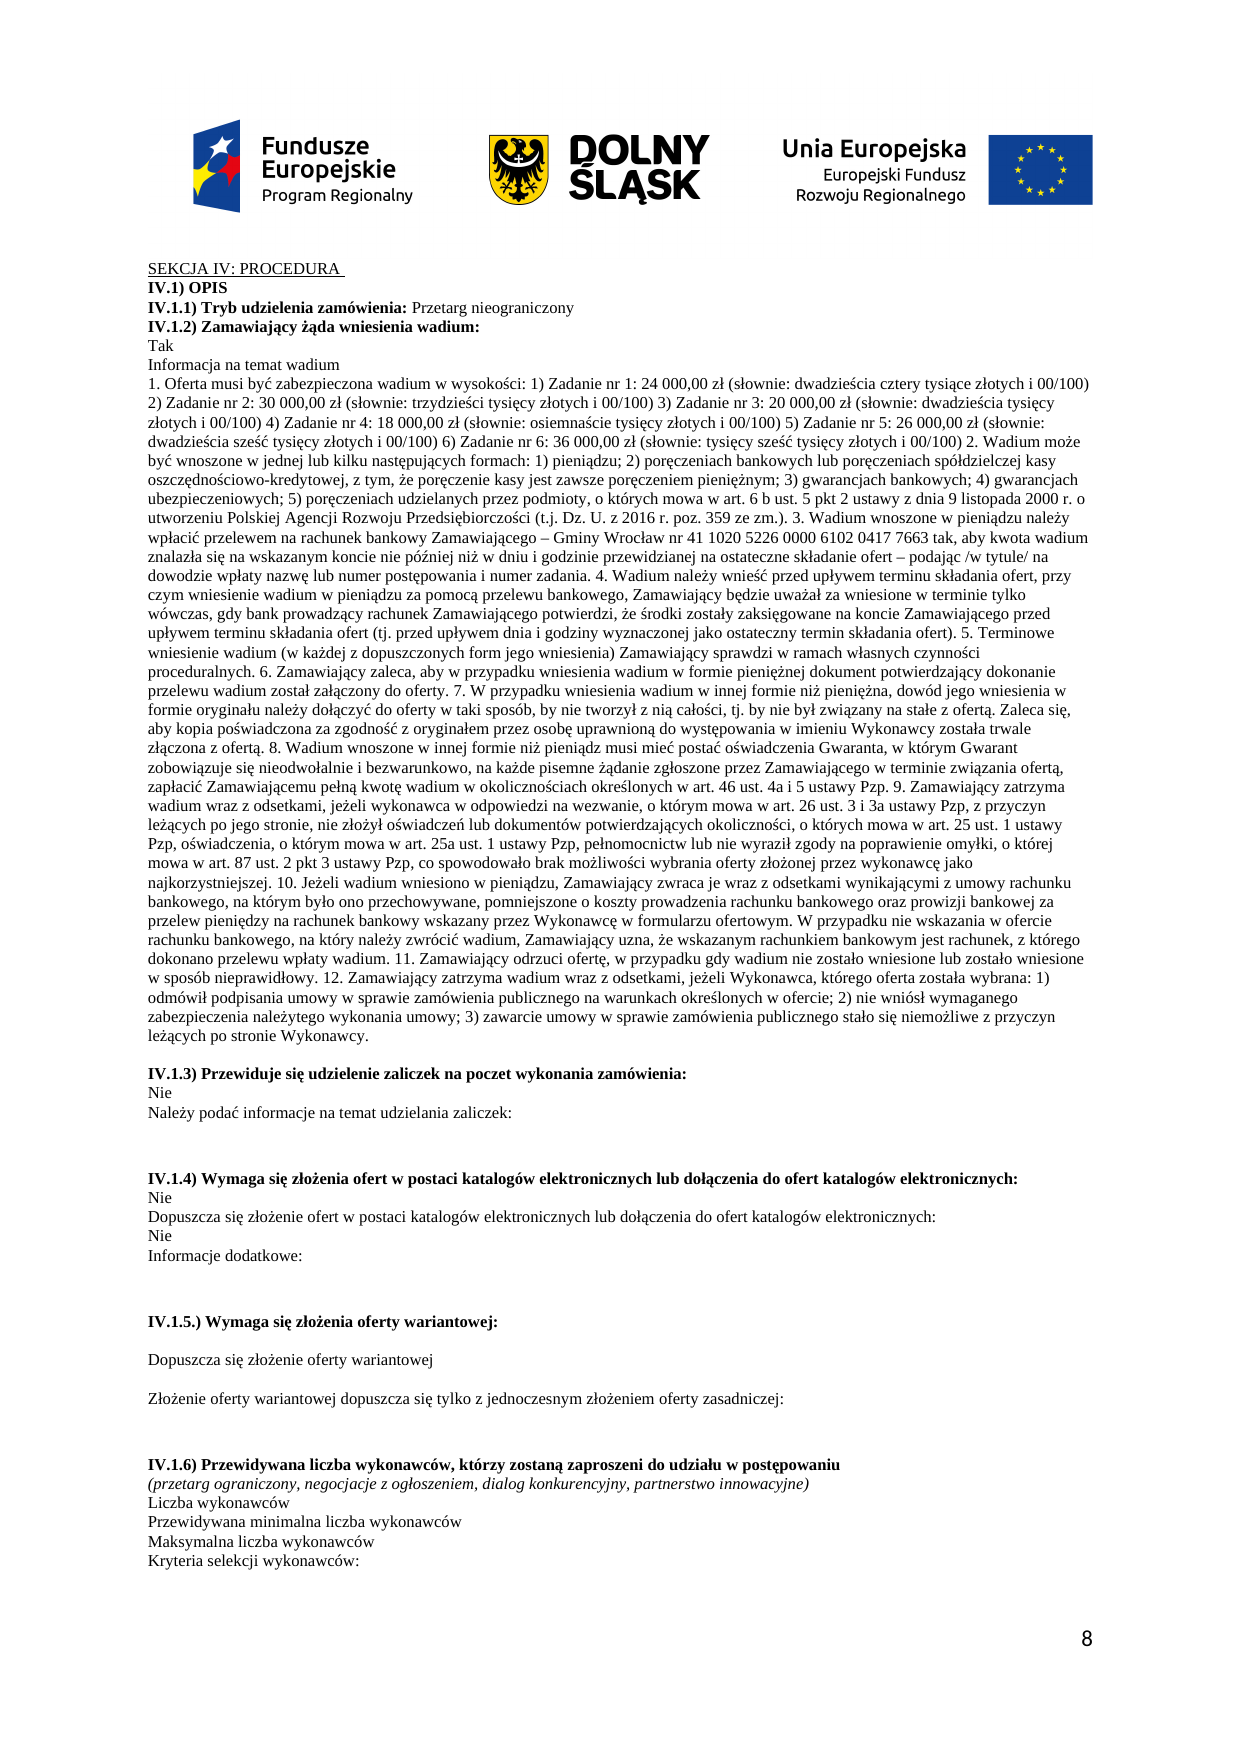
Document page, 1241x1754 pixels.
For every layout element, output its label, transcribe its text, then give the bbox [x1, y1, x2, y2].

text IV.1.4) Wymaga się złożenia ofert w postaci katalogów elektronicznych lub dołączenia do ofert katalogów elektronicznych: [148, 1149, 1093, 1188]
text Dopuszcza się złożenie oferty wariantowej Złożenie oferty wariantowej dopuszcza się tylko z jednoczesnym złożeniem oferty zasadniczej: [148, 1331, 1093, 1436]
text Liczba wykonawców Przewidywana minimalna liczba wykonawców Maksymalna liczba wykonawców Kryteria selekcji wykonawców: [148, 1493, 1093, 1598]
text IV.1.6) Przewidywana liczba wykonawców, którzy zostaną zaproszeni do udziału w postępowaniu (przetarg ograniczony, negocjacje z ogłoszeniem, dialog konkurencyjny, partnerstwo innowacyjne) [148, 1436, 1093, 1493]
text SEKCJA IV: PROCEDURA [148, 259, 1093, 278]
text Nie Należy podać informacje na temat udzielania zaliczek: [148, 1083, 1093, 1149]
text Tak Informacja na temat wadium 1. Oferta musi być zabezpieczona wadium w wysokości: 1) Zadanie nr 1: 24 000,00 zł (słownie: dwadzieścia cztery tysiące złotych i 00/100) 2) Zadanie nr 2: 30 000,00 zł (słownie: trzydzieści tysięcy złotych i 00/100) 3) Zadanie nr 3: 20 000,00 zł (słownie: dwadzieścia tysięcy złotych i 00/100) 4) Zadanie nr 4: 18 000,00 zł (słownie: osiemnaście tysięcy złotych i 00/100) 5) Zadanie nr 5: 26 000,00 zł (słownie: dwadzieścia sześć tysięcy złotych i 00/100) 6) Zadanie nr 6: 36 000,00 zł (słownie: tysięcy sześć tysięcy złotych i 00/100) 2. Wadium może być wnoszone w jednej lub kilku następujących formach: 1) pieniądzu; 2) poręczeniach bankowych lub poręczeniach spółdzielczej kasy oszczędnościowo-kredytowej, z tym, że poręczenie kasy jest zawsze poręczeniem pieniężnym; 3) gwarancjach bankowych; 4) gwarancjach ubezpieczeniowych; 5) poręczeniach udzielanych przez podmioty, o których mowa w art. 6 b ust. 5 pkt 2 ustawy z dnia 9 listopada 2000 r. o utworzeniu Polskiej Agencji Rozwoju Przedsiębiorczości (t.j. Dz. U. z 2016 r. poz. 359 ze zm.). 3. Wadium wnoszone w pieniądzu należy wpłacić przelewem na rachunek bankowy Zamawiającego – Gminy Wrocław nr 41 1020 5226 0000 6102 0417 7663 tak, aby kwota wadium znalazła się na wskazanym koncie nie później niż w dniu i godzinie przewidzianej na ostateczne składanie ofert – podając /w tytule/ na dowodzie wpłaty nazwę lub numer postępowania i numer zadania. 4. Wadium należy wnieść przed upływem terminu składania ofert, przy czym wniesienie wadium w pieniądzu za pomocą przelewu bankowego, Zamawiający będzie uważał za wniesione w terminie tylko wówczas, gdy bank prowadzący rachunek Zamawiającego potwierdzi, że środki zostały zaksięgowane na koncie Zamawiającego przed upływem terminu składania ofert (tj. przed upływem dnia i godziny wyznaczonej jako ostateczny termin składania ofert). 5. Terminowe wniesienie wadium (w każdej z dopuszczonych form jego wniesienia) Zamawiający sprawdzi w ramach własnych czynności proceduralnych. 6. Zamawiający zaleca, aby w przypadku wniesienia wadium w formie pieniężnej dokument potwierdzający dokonanie przelewu wadium został załączony do oferty. 7. W przypadku wniesienia wadium w innej formie niż pieniężna, dowód jego wniesienia w formie oryginału należy dołączyć do oferty w taki sposób, by nie tworzył z nią całości, tj. by nie był związany na stałe z ofertą. Zaleca się, aby kopia poświadczona za zgodność z oryginałem przez osobę uprawnioną do występowania w imieniu Wykonawcy została trwale złączona z ofertą. 8. Wadium wnoszone w innej formie niż pieniądz musi mieć postać oświadczenia Gwaranta, w którym Gwarant zobowiązuje się nieodwołalnie i bezwarunkowo, na każde pisemne żądanie zgłoszone przez Zamawiającego w terminie związania ofertą, zapłacić Zamawiającemu pełną kwotę wadium w okolicznościach określonych w art. 46 ust. 4a i 5 ustawy Pzp. 9. Zamawiający zatrzyma wadium wraz z odsetkami, jeżeli wykonawca w odpowiedzi na wezwanie, o którym mowa w art. 26 ust. 3 i 3a ustawy Pzp, z przyczyn leżących po jego stronie, nie złożył oświadczeń lub dokumentów potwierdzających okoliczności, o których mowa w art. 25 ust. 1 ustawy Pzp, oświadczenia, o którym mowa w art. 25a ust. 1 ustawy Pzp, pełnomocnictw lub nie wyraził zgody na poprawienie omyłki, o której mowa w art. 87 ust. 2 pkt 3 ustawy Pzp, co spowodowało brak możliwości wybrania oferty złożonej przez wykonawcę jako najkorzystniejszej. 10. Jeżeli wadium wniesiono w pieniądzu, Zamawiający zwraca je wraz z odsetkami wynikającymi z umowy rachunku bankowego, na którym było ono przechowywane, pomniejszone o koszty prowadzenia rachunku bankowego oraz prowizji bankowej za przelew pieniędzy na rachunek bankowy wskazany przez Wykonawcę w formularzu ofertowym. W przypadku nie wskazania w ofercie rachunku bankowego, na który należy zwrócić wadium, Zamawiający uzna, że wskazanym rachunkiem bankowym jest rachunek, z którego dokonano przelewu wpłaty wadium. 11. Zamawiający odrzuci ofertę, w przypadku gdy wadium nie zostało wniesione lub zostało wniesione w sposób nieprawidłowy. 12. Zamawiający zatrzyma wadium wraz z odsetkami, jeżeli Wykonawca, którego oferta została wybrana: 1) odmówił podpisania umowy w sprawie zamówienia publicznego na warunkach określonych w ofercie; 2) nie wniósł wymaganego zabezpieczenia należytego wykonania umowy; 3) zawarcie umowy w sprawie zamówienia publicznego stało się niemożliwe z przyczyn leżących po stronie Wykonawcy. [148, 336, 1093, 1045]
text Nie Dopuszcza się złożenie ofert w postaci katalogów elektronicznych lub dołączenia do ofert katalogów elektronicznych: Nie Informacje dodatkowe: [148, 1188, 1093, 1293]
text IV.1) OPIS IV.1.1) Tryb udzielenia zamówienia: Przetarg nieograniczony IV.1.2) Zamawiający żąda wniesienia wadium: [148, 278, 1093, 336]
picture [147, 73, 1093, 259]
text IV.1.5.) Wymaga się złożenia oferty wariantowej: [148, 1293, 1093, 1331]
text IV.1.3) Przewiduje się udzielenie zaliczek na poczet wykonania zamówienia: [148, 1045, 1093, 1083]
